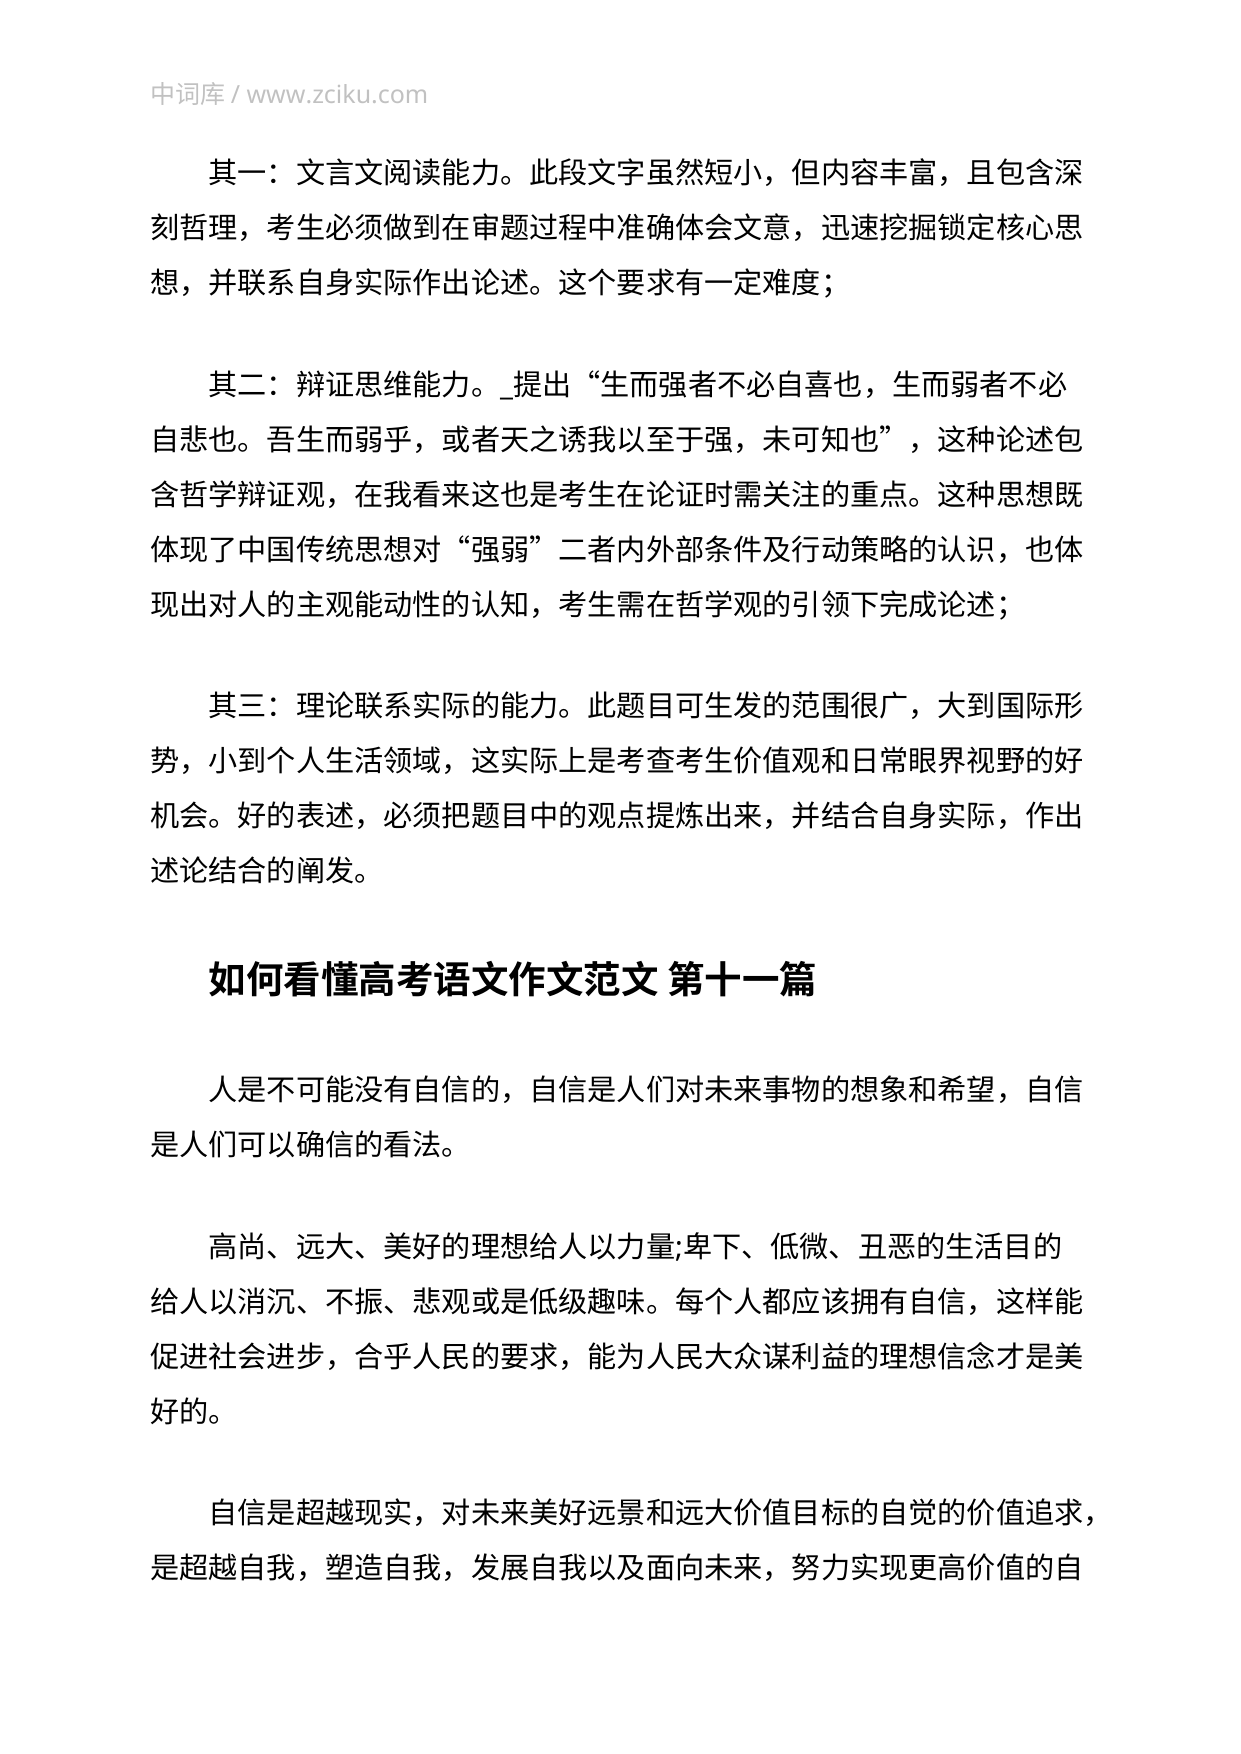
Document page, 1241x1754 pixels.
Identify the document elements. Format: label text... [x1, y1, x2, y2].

text 其三：理论联系实际的能力。此题目可生发的范围很广，大到国际形势，小到个人生活领域，这实际上是考查考生价值观和日常眼界视野的好机会。好的表述，必须把题目中的观点提炼出来，并结合自身实际，作出述论结合的阐发。 [150, 683, 1090, 890]
text 人是不可能没有自信的，自信是人们对未来事物的想象和希望，自信是人们可以确信的看法。 [150, 1067, 1090, 1164]
text 如何看懂高考语文作文范文 第十一篇 [150, 949, 1090, 1004]
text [150, 1490, 1090, 1587]
text 其二：辩证思维能力。_提出“生而强者不必自喜也，生而弱者不必自悲也。吾生而弱乎，或者天之诱我以至于强，未可知也”，这种论述包含哲学辩证观，在我看来这也是考生在论证时需关注的重点。这种思想既体现了中国传统思想对“强弱”二者内外部条件及行动策略的认识，也体现出对人的主观能动性的认知，考生需在哲学观的引领下完成论述； [150, 362, 1090, 623]
text 其一：文言文阅读能力。此段文字虽然短小，但内容丰富，且包含深刻哲理，考生必须做到在审题过程中准确体会文意，迅速挖掘锁定核心思想，并联系自身实际作出论述。这个要求有一定难度； [150, 150, 1090, 302]
text 高尚、远大、美好的理想给人以力量;卑下、低微、丑恶的生活目的给人以消沉、不振、悲观或是低级趣味。每个人都应该拥有自信，这样能促进社会进步，合乎人民的要求，能为人民大众谋利益的理想信念才是美好的。 [150, 1223, 1090, 1431]
